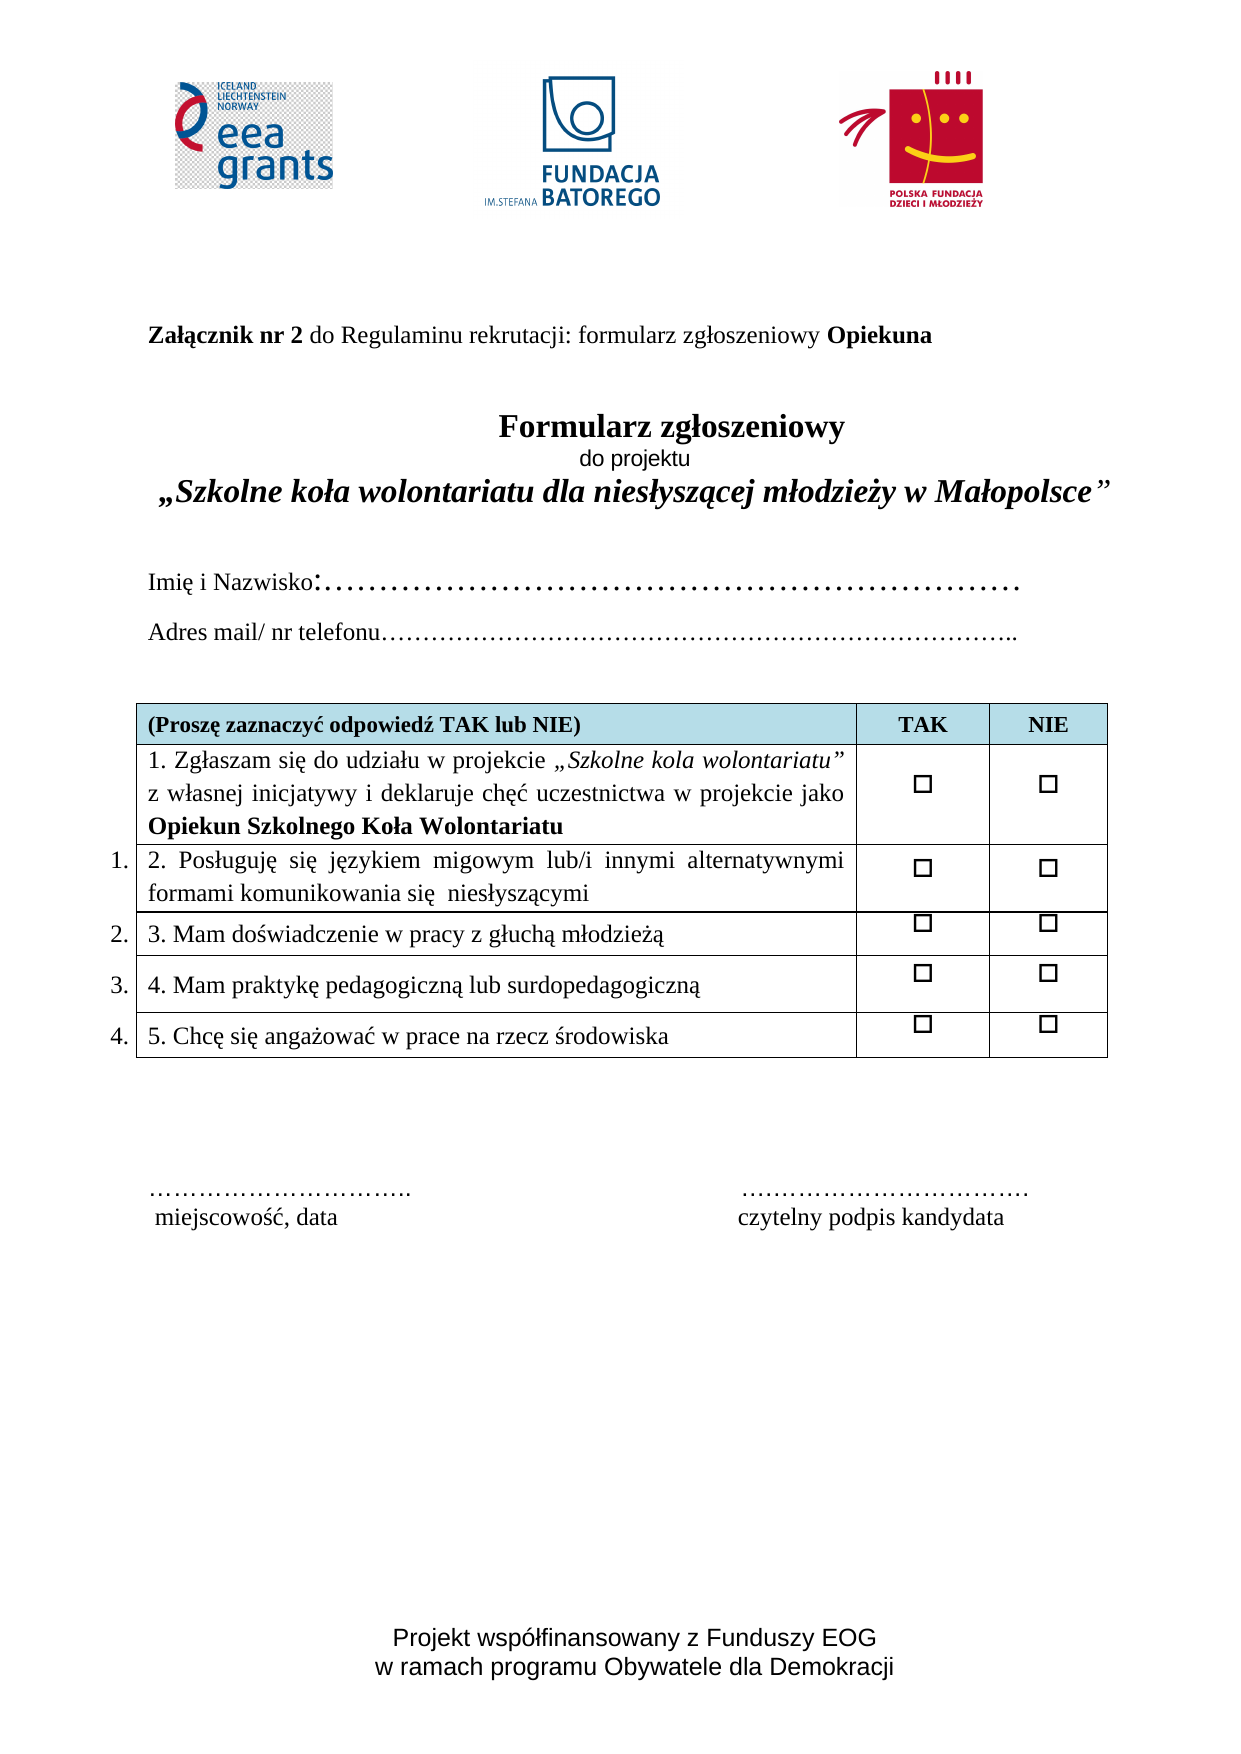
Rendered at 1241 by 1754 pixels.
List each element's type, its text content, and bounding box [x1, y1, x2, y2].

text Adres mail/ nr telefonu………………………………………………………………….. [148, 617, 1122, 645]
table_cell [990, 745, 1107, 844]
table_cell [990, 913, 1107, 955]
table_cell [990, 956, 1107, 1012]
text do projektu [148, 444, 1122, 471]
table_cell [857, 845, 989, 911]
table_cell [857, 745, 989, 844]
table_header NIE [990, 704, 1107, 744]
table_cell [857, 956, 989, 1012]
table_header TAK [857, 704, 989, 744]
table_cell 4. Mam praktykę pedagogiczną lub surdopedagogiczną [137, 956, 856, 1012]
table_cell 2. Posługuję się językiem migowym lub/i innymi alternatywnymi formami komunikowania się niesłyszącymi [137, 845, 856, 911]
text miejscowość, data czytelny podpis kandydata [148, 1202, 1122, 1231]
table_header (Proszę zaznaczyć odpowiedź TAK lub NIE) [137, 704, 856, 744]
table_cell [857, 1013, 989, 1057]
table_cell [857, 913, 989, 955]
picture [473, 60, 684, 219]
picture [839, 71, 983, 207]
text Imię i Nazwisko:……………………………………………………… [148, 559, 1122, 597]
text Formularz zgłoszeniowy [148, 406, 1122, 444]
table_cell 3. Mam doświadczenie w pracy z głuchą młodzieżą [137, 913, 856, 955]
table_cell [990, 1013, 1107, 1057]
text Załącznik nr 2 do Regulaminu rekrutacji: formularz zgłoszeniowy Opiekuna [148, 320, 1122, 349]
table_cell 5. Chcę się angażować w prace na rzecz środowiska [137, 1013, 856, 1057]
text ………………………….. ….…………………………. [148, 1173, 1122, 1202]
table_cell [990, 845, 1107, 911]
picture [175, 82, 333, 189]
table_cell 1. Zgłaszam się do udziału w projekcie „Szkolne kola wolontariatu” z własnej inicjatywy i deklaruje chęć uczestnictwa w projekcie jako Opiekun Szkolnego Koła Wolontariatu [137, 745, 856, 844]
text „Szkolne koła wolontariatu dla niesłyszącej młodzieży w Małopolsce” [148, 471, 1122, 509]
